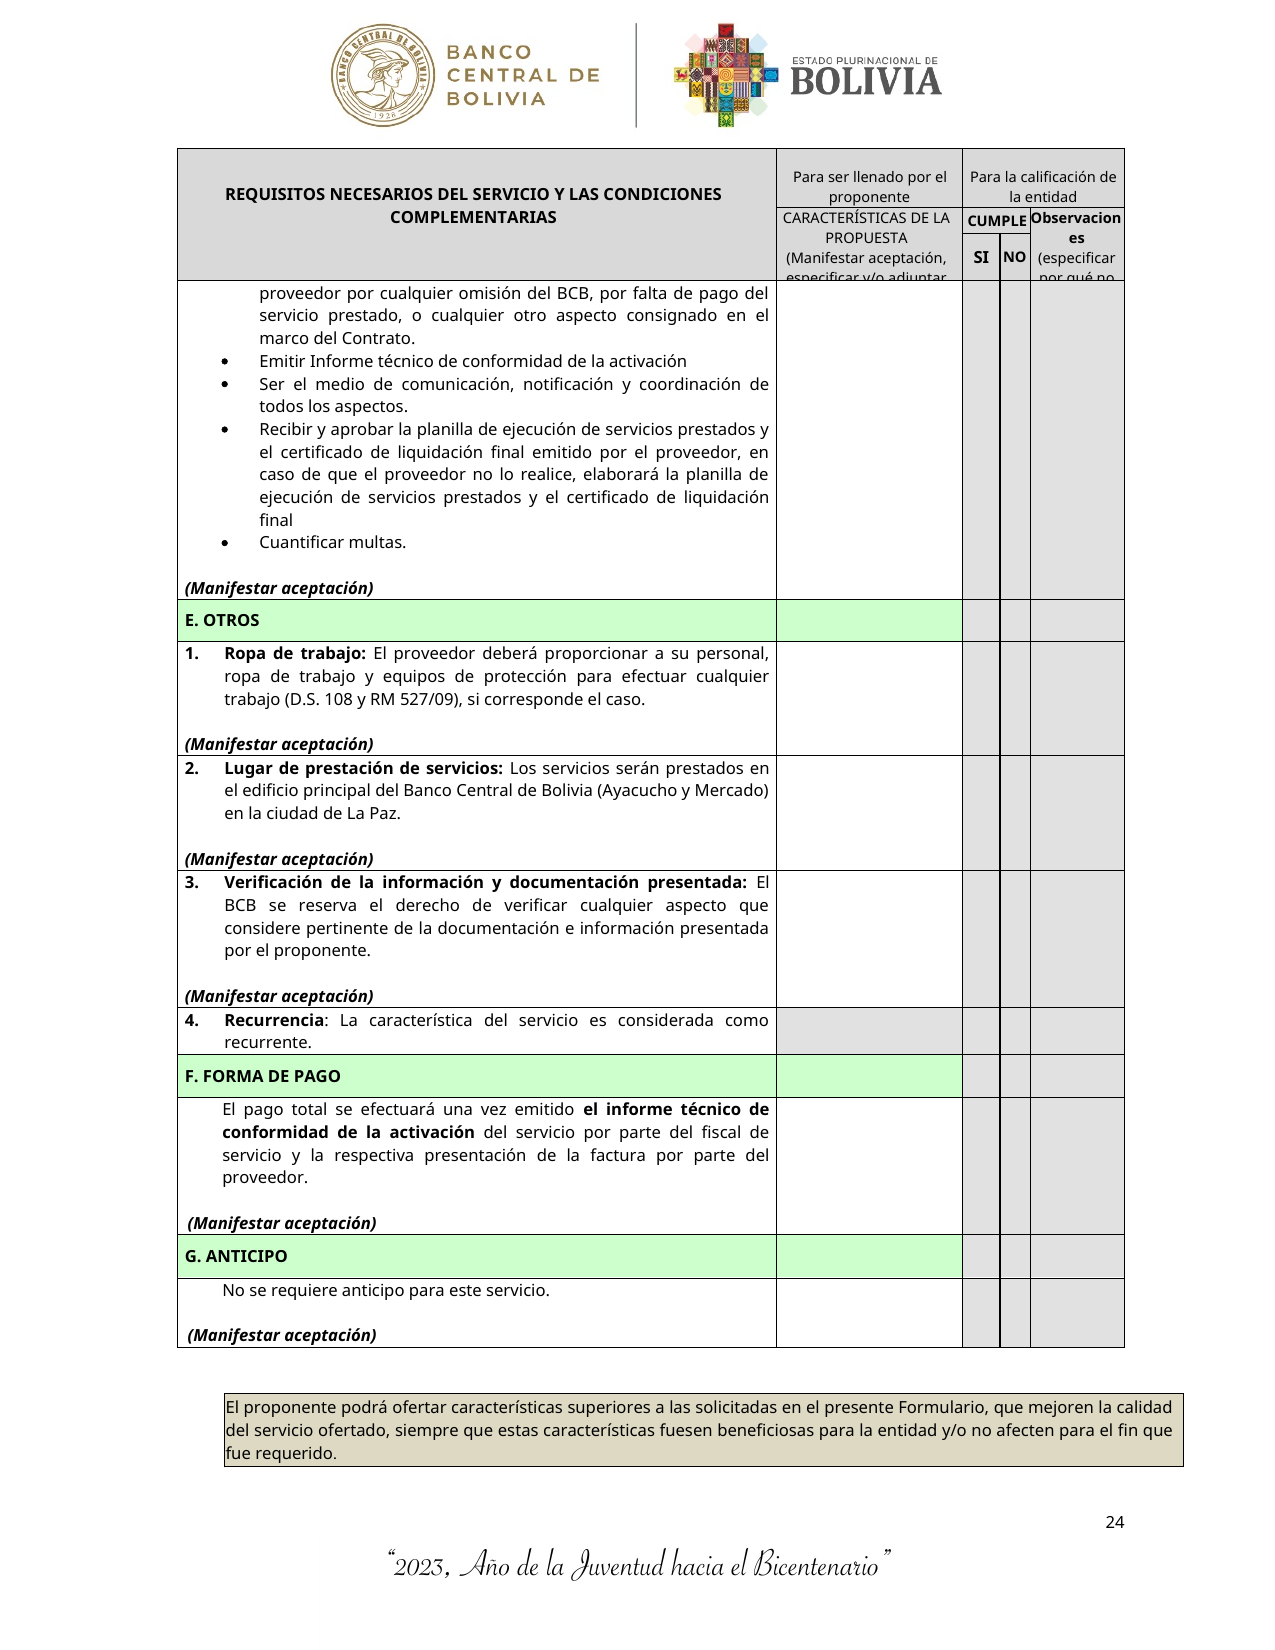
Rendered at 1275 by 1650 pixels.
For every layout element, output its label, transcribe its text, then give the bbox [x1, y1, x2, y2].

table_cell [1001, 756, 1030, 870]
table_cell [1031, 642, 1124, 755]
table_cell [777, 1235, 962, 1277]
table_cell [1001, 281, 1030, 599]
table_cell [963, 1055, 999, 1097]
table_cell Recurrencia: La característica del servicio es considerada como recurrente. [178, 1008, 776, 1054]
table_cell [1031, 871, 1124, 1007]
text El proponente podrá ofertar características superiores a las solicitadas en el presente Formulario, que mejoren la calidad del servicio ofertado, siempre que estas características fuesen beneficiosas para la entidad y/o no afecten para el fin que fue requerido. [225, 1394, 1183, 1466]
table_cell [1031, 756, 1124, 870]
table_cell CARACTERÍSTICAS DE LA PROPUESTA (Manifestar aceptación, especificar y/o adjuntar lo requerido) [777, 208, 962, 280]
table_cell [1031, 281, 1124, 599]
table_cell [963, 871, 999, 1007]
table_cell [963, 1235, 999, 1277]
table_cell [1031, 1098, 1124, 1234]
table_cell Ropa de trabajo: El proveedor deberá proporcionar a su personal, ropa de trabajo y equipos de protección para efectuar cualquier trabajo (D.S. 108 y RM 527/09), si corresponde el caso. (Manifestar aceptación) [178, 642, 776, 755]
picture [0, 1536, 1275, 1650]
table_cell El pago total se efectuará una vez emitido el informe técnico de conformidad de la activación del servicio por parte del fiscal de servicio y la respectiva presentación de la factura por parte del proveedor. (Manifestar aceptación) [178, 1098, 776, 1234]
table_cell G. ANTICIPO [178, 1235, 776, 1277]
table_cell [963, 600, 999, 641]
table_cell [777, 1055, 962, 1097]
table_cell [1031, 600, 1124, 641]
table_cell [963, 1279, 999, 1347]
table_cell [1001, 1008, 1030, 1054]
table_cell [963, 756, 999, 870]
table_cell [1001, 600, 1030, 641]
table_cell [963, 1008, 999, 1054]
table_cell Observaciones (especificar por qué no cumple) [1031, 208, 1124, 280]
table_cell [777, 600, 962, 641]
table_cell [963, 642, 999, 755]
table_cell [1001, 1235, 1030, 1277]
table_cell [777, 642, 962, 755]
table_cell [777, 281, 962, 599]
table_cell [1001, 1055, 1030, 1097]
table_header Para la calificación de la entidad [963, 149, 1124, 207]
table_cell [1031, 1008, 1124, 1054]
table_cell [1001, 1279, 1030, 1347]
table_cell Verificación de la información y documentación presentada: El BCB se reserva el derecho de verificar cualquier aspecto que considere pertinente de la documentación e información presentada por el proponente. (Manifestar aceptación) [178, 871, 776, 1007]
table_cell [1031, 1235, 1124, 1277]
table_cell NO [1001, 234, 1030, 280]
table_cell No se requiere anticipo para este servicio. (Manifestar aceptación) [178, 1279, 776, 1347]
table_cell Lugar de prestación de servicios: Los servicios serán prestados en el edificio principal del Banco Central de Bolivia (Ayacucho y Mercado) en la ciudad de La Paz. (Manifestar aceptación) [178, 756, 776, 870]
table_cell [1001, 642, 1030, 755]
table_cell SI [963, 234, 999, 280]
table_cell [1001, 871, 1030, 1007]
table_cell [777, 756, 962, 870]
table_header REQUISITOS NECESARIOS DEL SERVICIO Y LAS CONDICIONES COMPLEMENTARIAS [178, 149, 776, 280]
table_cell [963, 281, 999, 599]
table_cell [777, 1098, 962, 1234]
table_cell [1031, 1055, 1124, 1097]
table_cell [963, 1098, 999, 1234]
table_cell CUMPLE [963, 208, 1030, 233]
table_header Para ser llenado por el proponente [777, 149, 962, 207]
table_cell [777, 1279, 962, 1347]
table_cell [777, 871, 962, 1007]
table_cell [1001, 1098, 1030, 1234]
picture [0, 5, 1272, 166]
table_cell E. OTROS [178, 600, 776, 641]
table_cell [1031, 1279, 1124, 1347]
table_cell [777, 1008, 962, 1054]
table_cell F. FORMA DE PAGO [178, 1055, 776, 1097]
